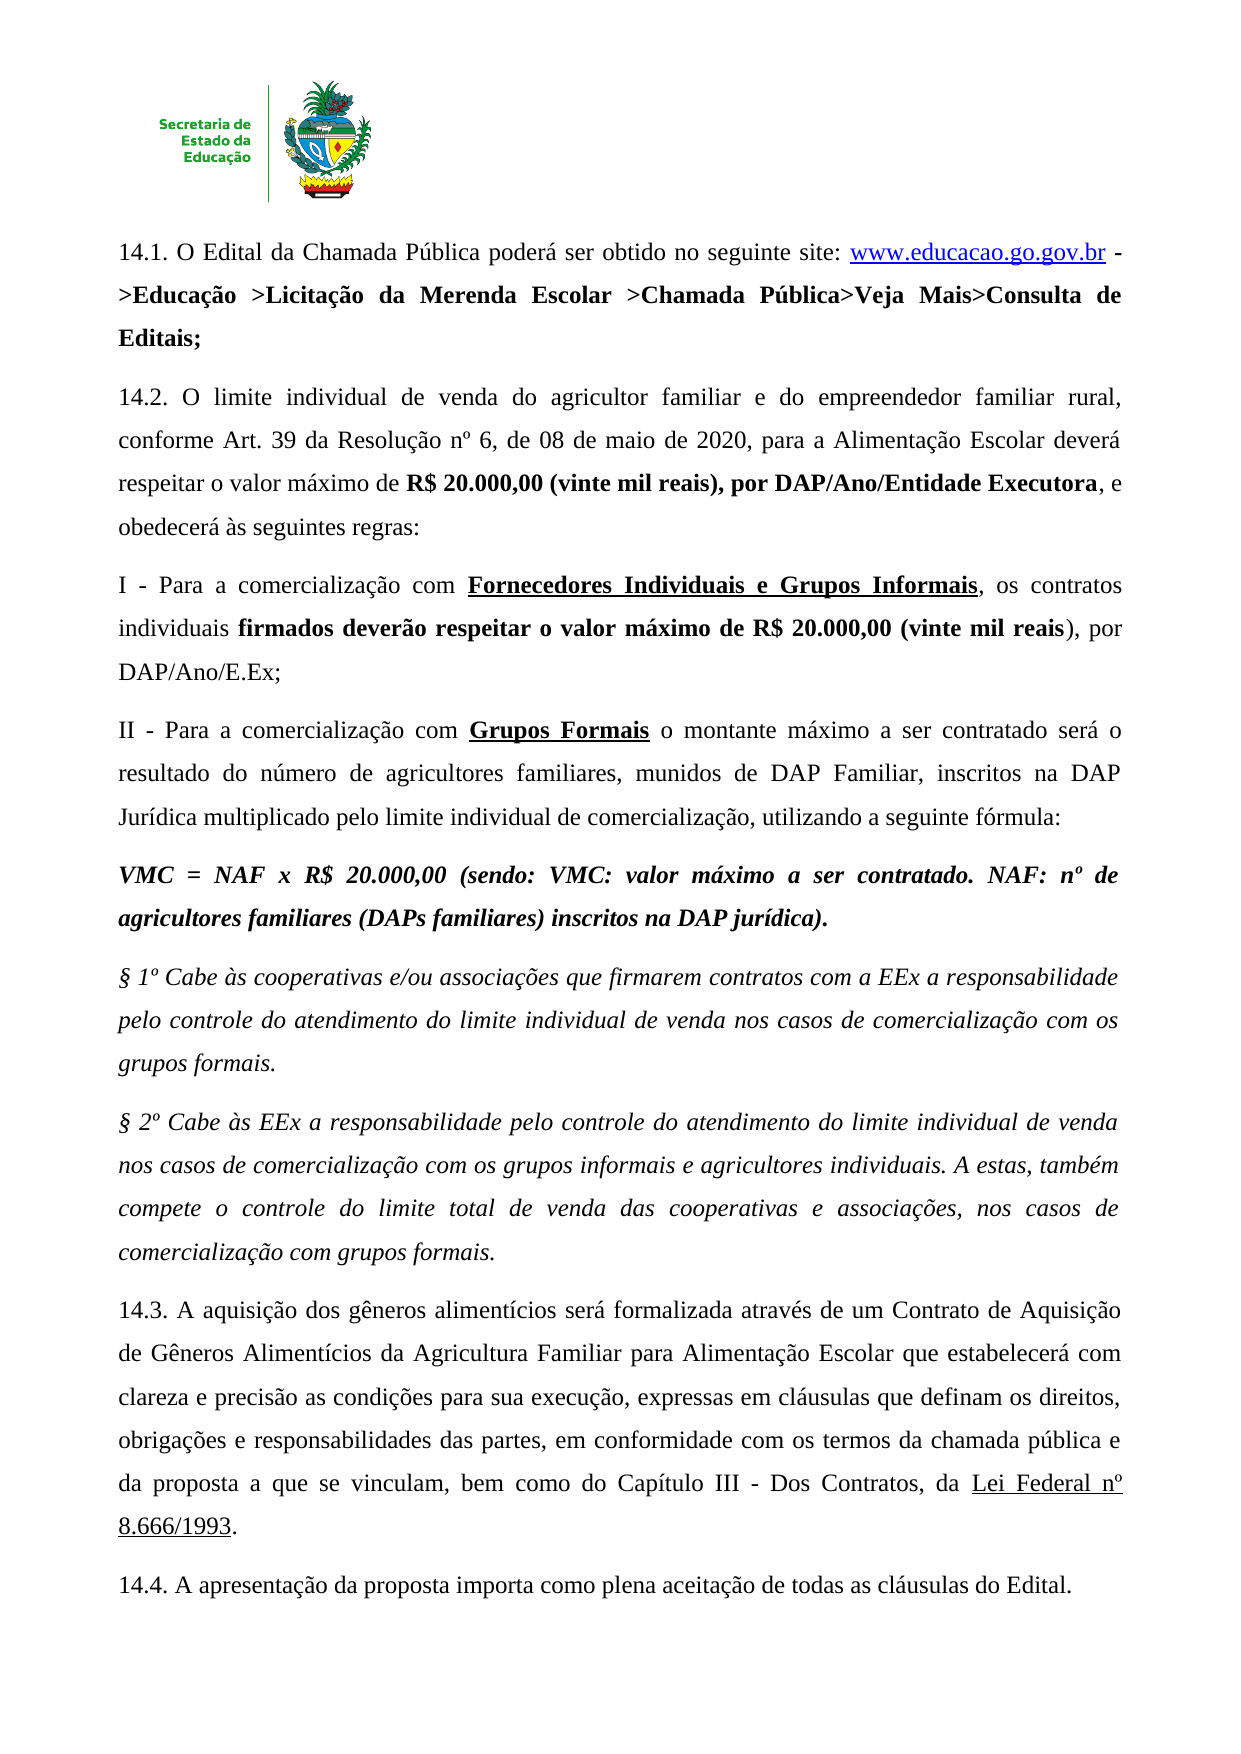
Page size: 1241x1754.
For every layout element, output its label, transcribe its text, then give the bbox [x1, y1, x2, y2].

text § 2º Cabe às EEx a responsabilidade pelo controle do atendimento do limite individual de venda nos casos de comercialização com os grupos informais e agricultores individuais. A estas, também compete o controle do limite total de venda das cooperativas e associações, nos casos de comercialização com grupos formais. [118, 1107, 1122, 1265]
text VMC = NAF x R$ 20.000,00 (sendo: VMC: valor máximo a ser contratado. NAF: nº de agricultores familiares (DAPs familiares) inscritos na DAP jurídica). [118, 860, 1122, 932]
text I - Para a comercialização com Fornecedores Individuais e Grupos Informais, os contratos individuais firmados deverão respeitar o valor máximo de R$ 20.000,00 (vinte mil reais), por DAP/Ano/E.Ex; [118, 570, 1122, 685]
text 14.2. O limite individual de venda do agricultor familiar e do empreendedor familiar rural, conforme Art. 39 da Resolução nº 6, de 08 de maio de 2020, para a Alimentação Escolar deverá respeitar o valor máximo de R$ 20.000,00 (vinte mil reais), por DAP/Ano/Entidade Executora, e obedecerá às seguintes regras: [118, 382, 1122, 540]
text 14.3. A aquisição dos gêneros alimentícios será formalizada através de um Contrato de Aquisição de Gêneros Alimentícios da Agricultura Familiar para Alimentação Escolar que estabelecerá com clareza e precisão as condições para sua execução, expressas em cláusulas que definam os direitos, obrigações e responsabilidades das partes, em conformidade com os termos da chamada pública e da proposta a que se vinculam, bem como do Capítulo III - Dos Contratos, da Lei Federal nº 8.666/1993. [118, 1295, 1122, 1540]
picture [118, 73, 412, 210]
text 14.4. A apresentação da proposta importa como plena aceitação de todas as cláusulas do Edital. [118, 1570, 1122, 1598]
text 14.1. O Edital da Chamada Pública poderá ser obtido no seguinte site: www.educacao.go.gov.br ->Educação >Licitação da Merenda Escolar >Chamada Pública>Veja Mais>Consulta de Editais; [118, 237, 1122, 352]
text § 1º Cabe às cooperativas e/ou associações que firmarem contratos com a EEx a responsabilidade pelo controle do atendimento do limite individual de venda nos casos de comercialização com os grupos formais. [118, 962, 1122, 1077]
text II - Para a comercialização com Grupos Formais o montante máximo a ser contratado será o resultado do número de agricultores familiares, munidos de DAP Familiar, inscritos na DAP Jurídica multiplicado pelo limite individual de comercialização, utilizando a seguinte fórmula: [118, 715, 1122, 830]
